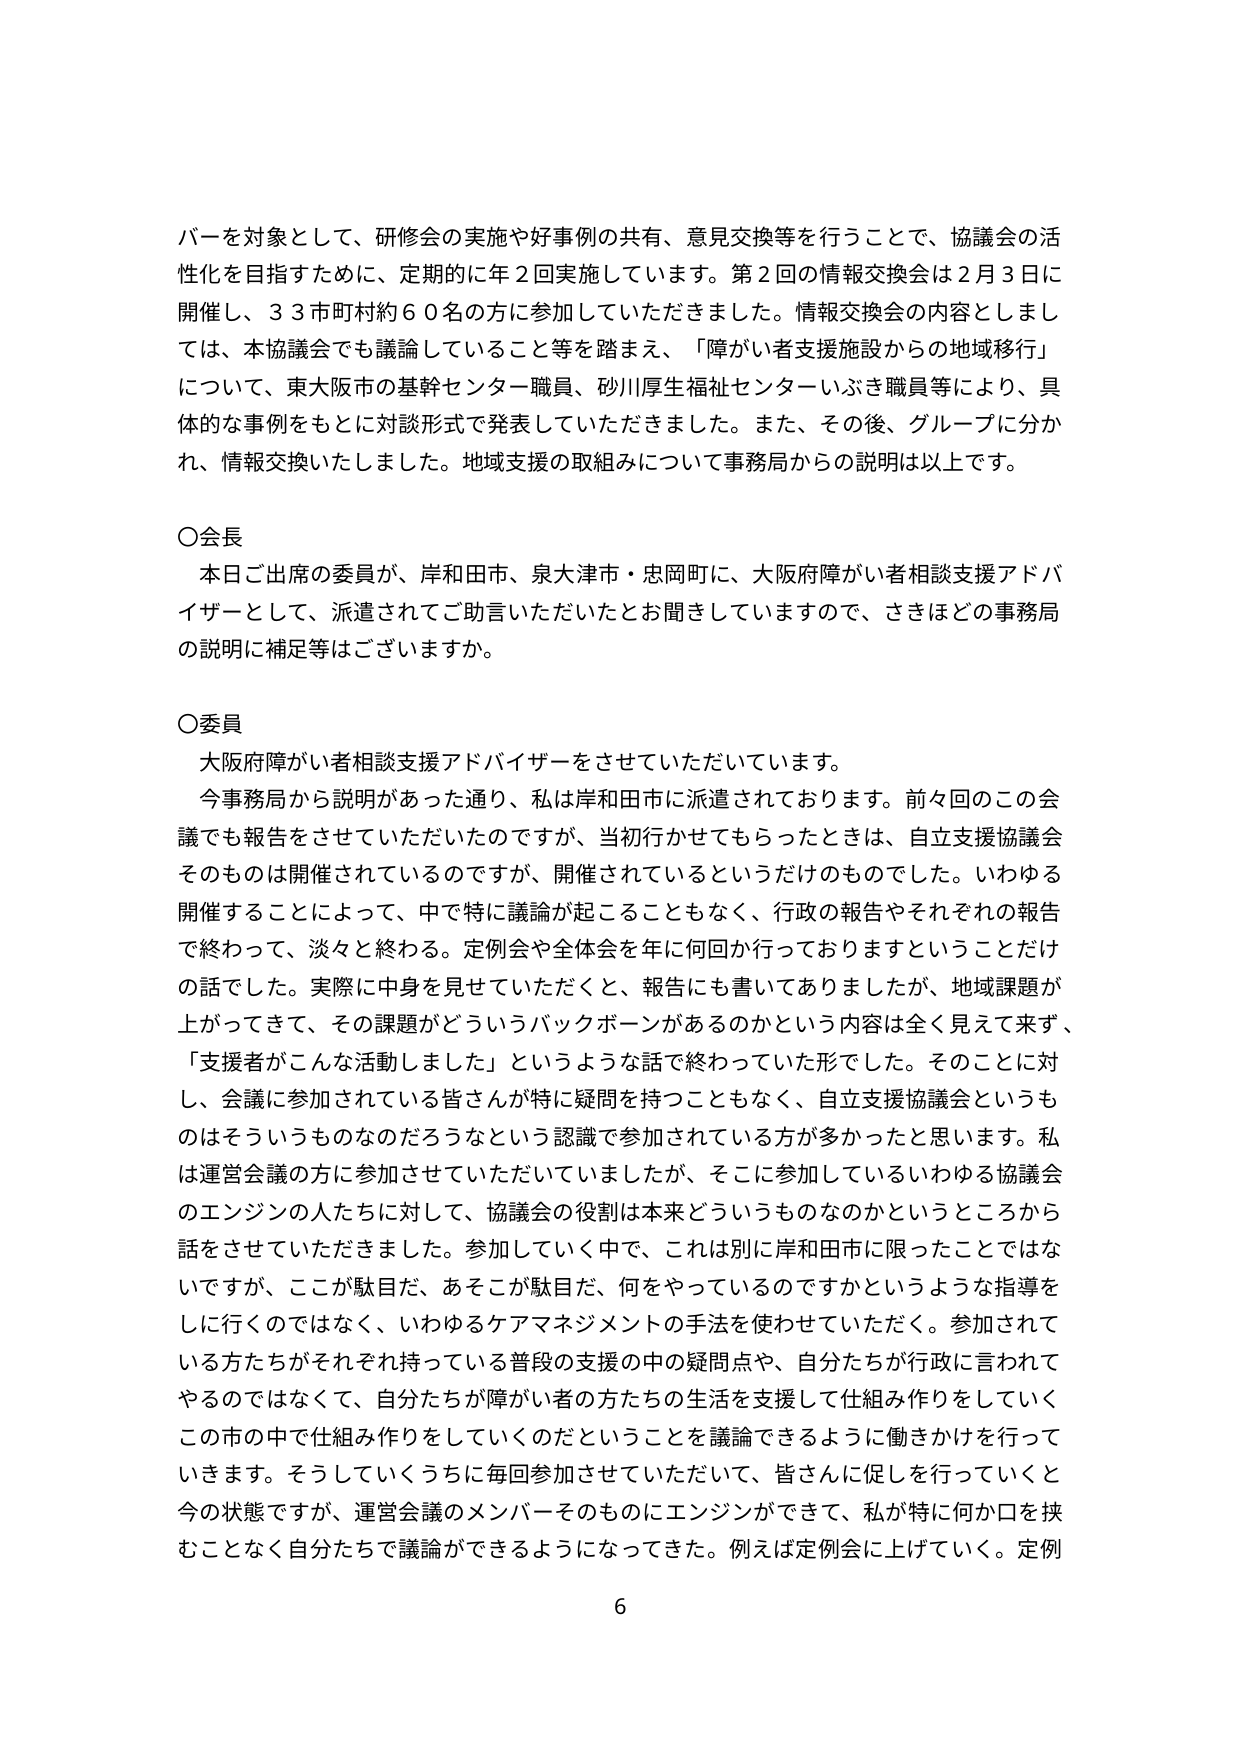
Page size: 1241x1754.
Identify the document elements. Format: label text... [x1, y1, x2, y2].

text 〇会長 [177, 517, 1063, 554]
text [177, 217, 1063, 479]
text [177, 779, 1063, 1567]
text 大阪府障がい者相談支援アドバイザーをさせていただいています。 [177, 742, 1063, 779]
text 〇委員 [177, 704, 1063, 742]
text 本日ご出席の委員が、岸和田市、泉大津市・忠岡町に、大阪府障がい者相談支援アドバイザーとして、派遣されてご助言いただいたとお聞きしていますので、さきほどの事務局の説明に補足等はございますか。 [177, 554, 1063, 667]
